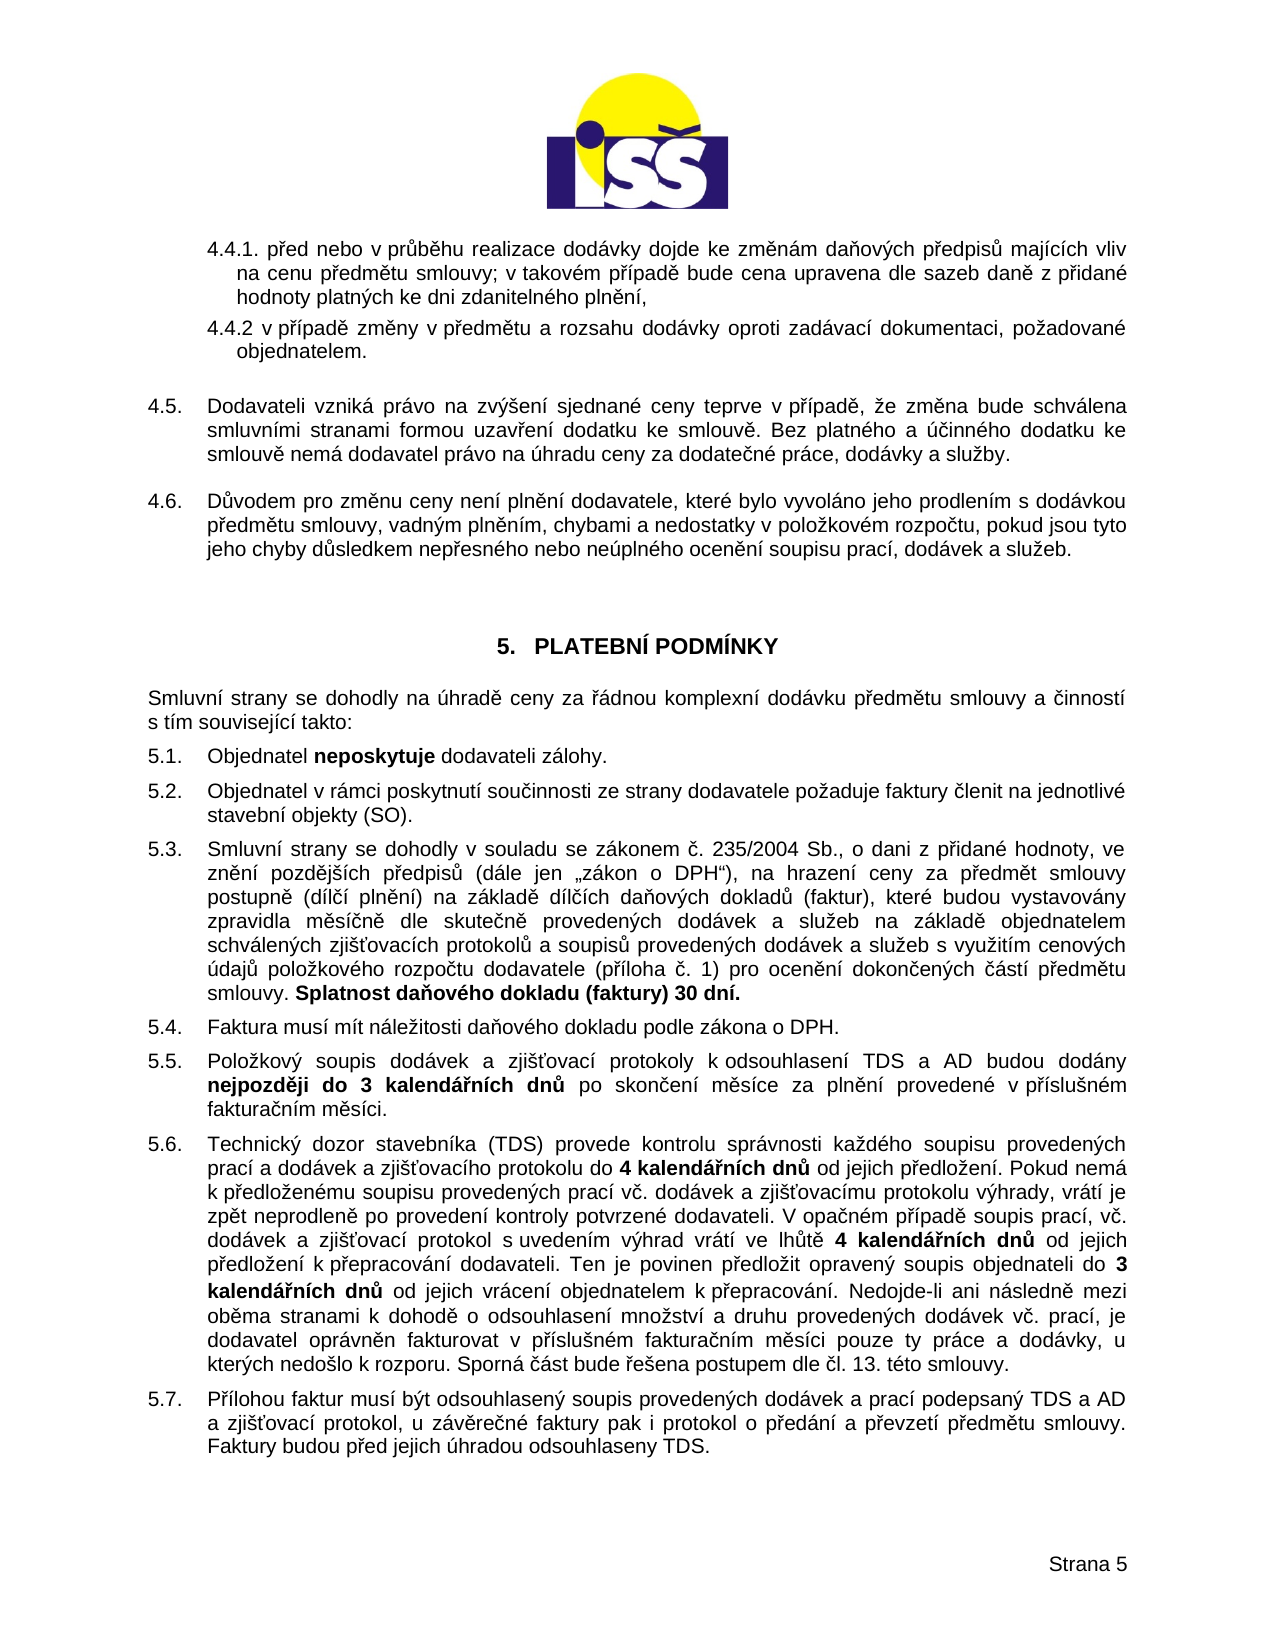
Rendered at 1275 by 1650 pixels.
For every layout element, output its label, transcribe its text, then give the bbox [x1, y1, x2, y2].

text Smluvní strany se dohodly na úhradě ceny za řádnou komplexní dodávku předmětu smlouvy a činností s tím související takto: [148, 686, 1127, 734]
text 4.6. Důvodem pro změnu ceny není plnění dodavatele, které bylo vyvoláno jeho prodlením s dodávkou předmětu smlouvy, vadným plněním, chybami a nedostatky v položkovém rozpočtu, pokud jsou tyto jeho chyby důsledkem nepřesného nebo neúplného ocenění soupisu prací, dodávek a služeb. [148, 489, 1127, 561]
text 4.4.1. před nebo v průběhu realizace dodávky dojde ke změnám daňových předpisů majících vliv na cenu předmětu smlouvy; v takovém případě bude cena upravena dle sazeb daně z přidané hodnoty platných ke dni zdanitelného plnění, [207, 237, 1127, 309]
picture [546, 73, 729, 209]
list Faktura musí mít náležitosti daňového dokladu podle zákona o DPH. [148, 1015, 1127, 1039]
list Přílohou faktur musí být odsouhlasený soupis provedených dodávek a prací podepsaný TDS a AD a zjišťovací protokol, u závěrečné faktury pak i protokol o předání a převzetí předmětu smlouvy. Faktury budou před jejich úhradou odsouhlaseny TDS. [148, 1386, 1127, 1458]
list Platební podmínky [148, 633, 1127, 659]
list Objednatel neposkytuje dodavateli zálohy. [148, 744, 1127, 768]
list Položkový soupis dodávek a zjišťovací protokoly k odsouhlasení TDS a AD budou dodány nejpozději do 3 kalendářních dnů po skončení měsíce za plnění provedené v příslušném fakturačním měsíci. [148, 1049, 1127, 1121]
list Objednatel v rámci poskytnutí součinnosti ze strany dodavatele požaduje faktury členit na jednotlivé stavební objekty (SO). [148, 778, 1127, 826]
list Smluvní strany se dohodly v souladu se zákonem č. 235/2004 Sb., o dani z přidané hodnoty, ve znění pozdějších předpisů (dále jen „zákon o DPH“), na hrazení ceny za předmět smlouvy postupně (dílčí plnění) na základě dílčích daňových dokladů (faktur), které budou vystavovány zpravidla měsíčně dle skutečně provedených dodávek a služeb na základě objednatelem schválených zjišťovacích protokolů a soupisů provedených dodávek a služeb s využitím cenových údajů položkového rozpočtu dodavatele (příloha č. 1) pro ocenění dokončených částí předmětu smlouvy. Splatnost daňového dokladu (faktury) 30 dní. [148, 837, 1127, 1004]
text 4.4.2 v případě změny v předmětu a rozsahu dodávky oproti zadávací dokumentaci, požadované objednatelem. [207, 315, 1127, 363]
list Technický dozor stavebníka (TDS) provede kontrolu správnosti každého soupisu provedených prací a dodávek a zjišťovacího protokolu do 4 kalendářních dnů od jejich předložení. Pokud nemá k předloženému soupisu provedených prací vč. dodávek a zjišťovacímu protokolu výhrady, vrátí je zpět neprodleně po provedení kontroly potvrzené dodavateli. V opačném případě soupis prací, vč. dodávek a zjišťovací protokol s uvedením výhrad vrátí ve lhůtě 4 kalendářních dnů od jejich předložení k přepracování dodavateli. Ten je povinen předložit opravený soupis objednateli do 3 kalendářních dnů od jejich vrácení objednatelem k přepracování. Nedojde-li ani následně mezi oběma stranami k dohodě o odsouhlasení množství a druhu provedených dodávek vč. prací, je dodavatel oprávněn fakturovat v příslušném fakturačním měsíci pouze ty práce a dodávky, u kterých nedošlo k rozporu. Sporná část bude řešena postupem dle čl. 13. této smlouvy. [148, 1132, 1127, 1376]
text 4.5. Dodavateli vzniká právo na zvýšení sjednané ceny teprve v případě, že změna bude schválena smluvními stranami formou uzavření dodatku ke smlouvě. Bez platného a účinného dodatku ke smlouvě nemá dodavatel právo na úhradu ceny za dodatečné práce, dodávky a služby. [148, 393, 1127, 465]
